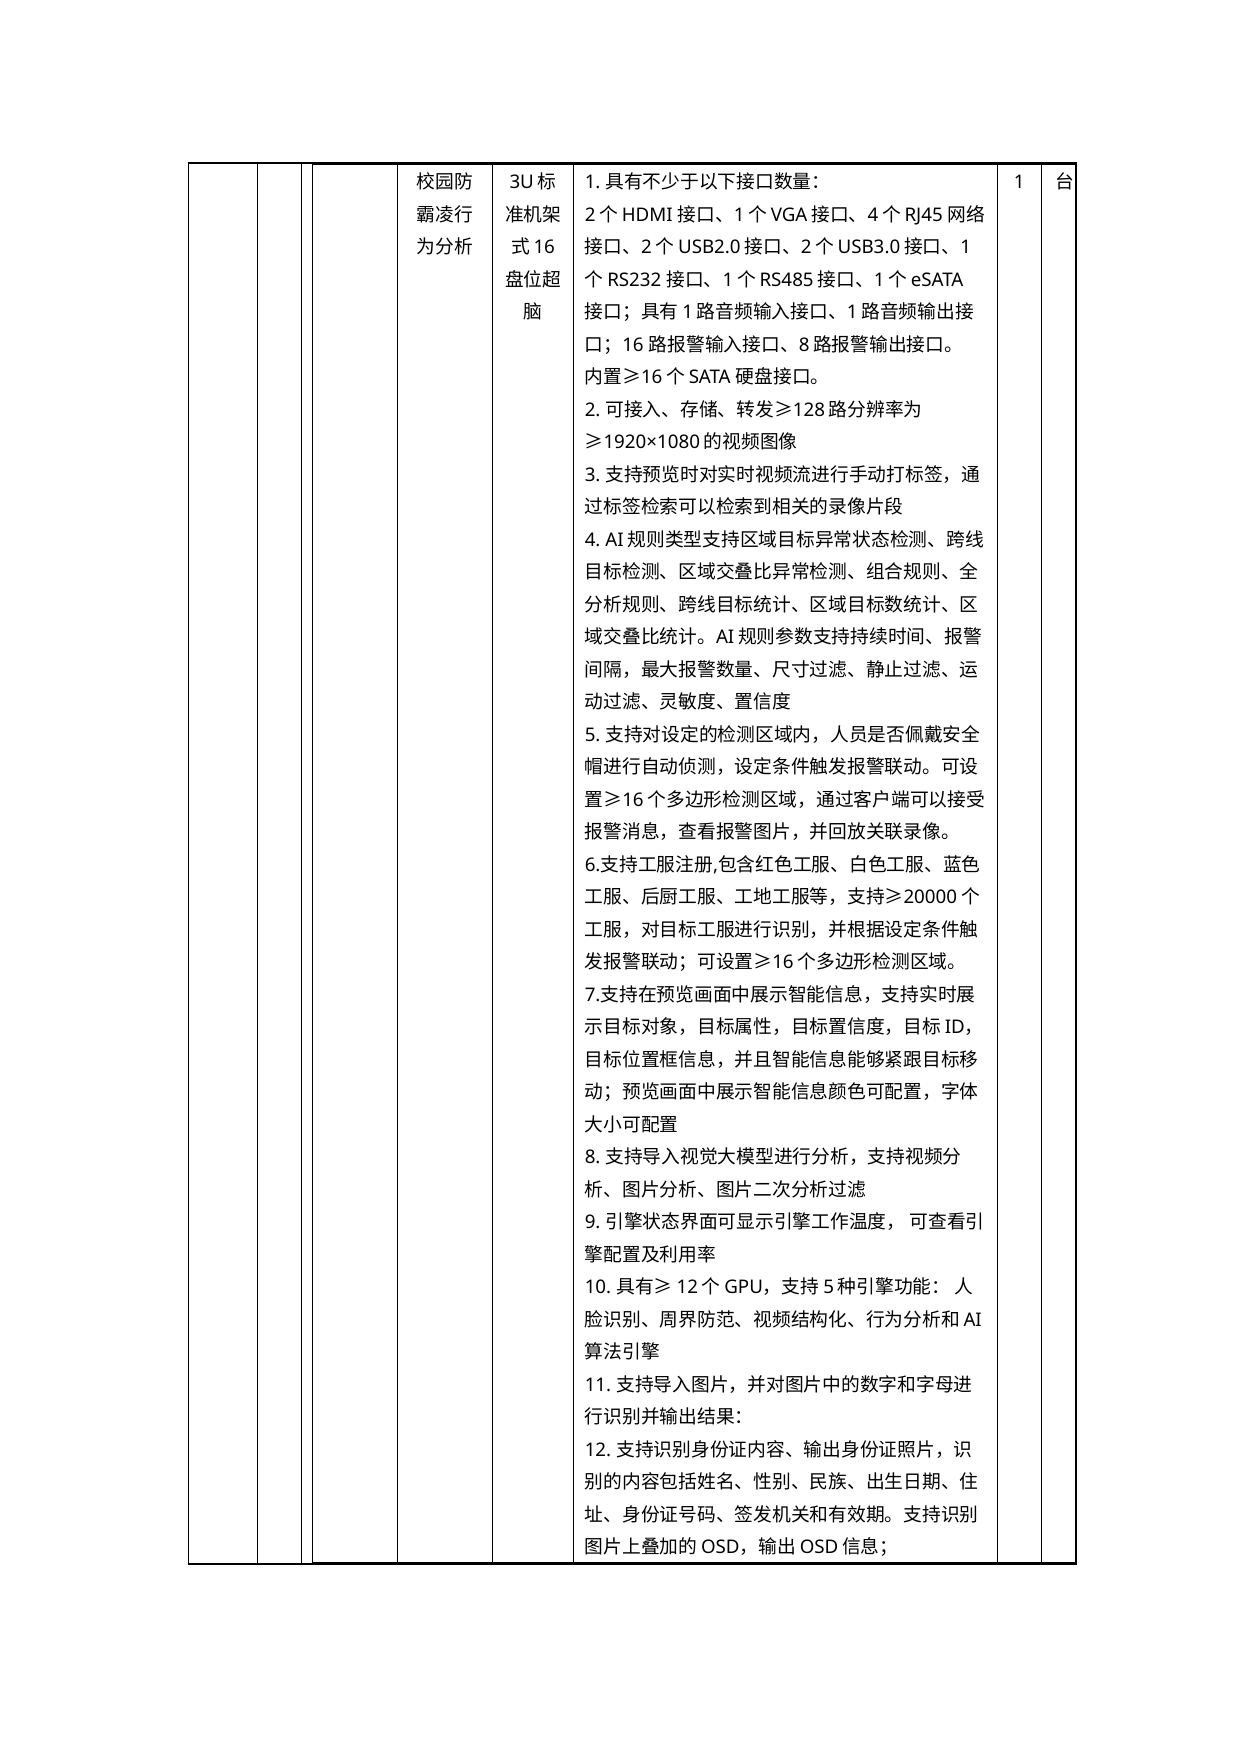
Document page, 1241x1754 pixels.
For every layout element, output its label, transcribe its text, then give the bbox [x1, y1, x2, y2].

table_cell [1042, 165, 1075, 1562]
table_cell [998, 165, 1041, 1562]
table_cell [493, 165, 573, 1562]
table_cell [189, 164, 257, 1563]
table_cell 1 [258, 164, 301, 1563]
table_cell [574, 165, 997, 1562]
table_cell [398, 165, 492, 1562]
table_cell [302, 164, 312, 1563]
table_cell [313, 165, 397, 1562]
